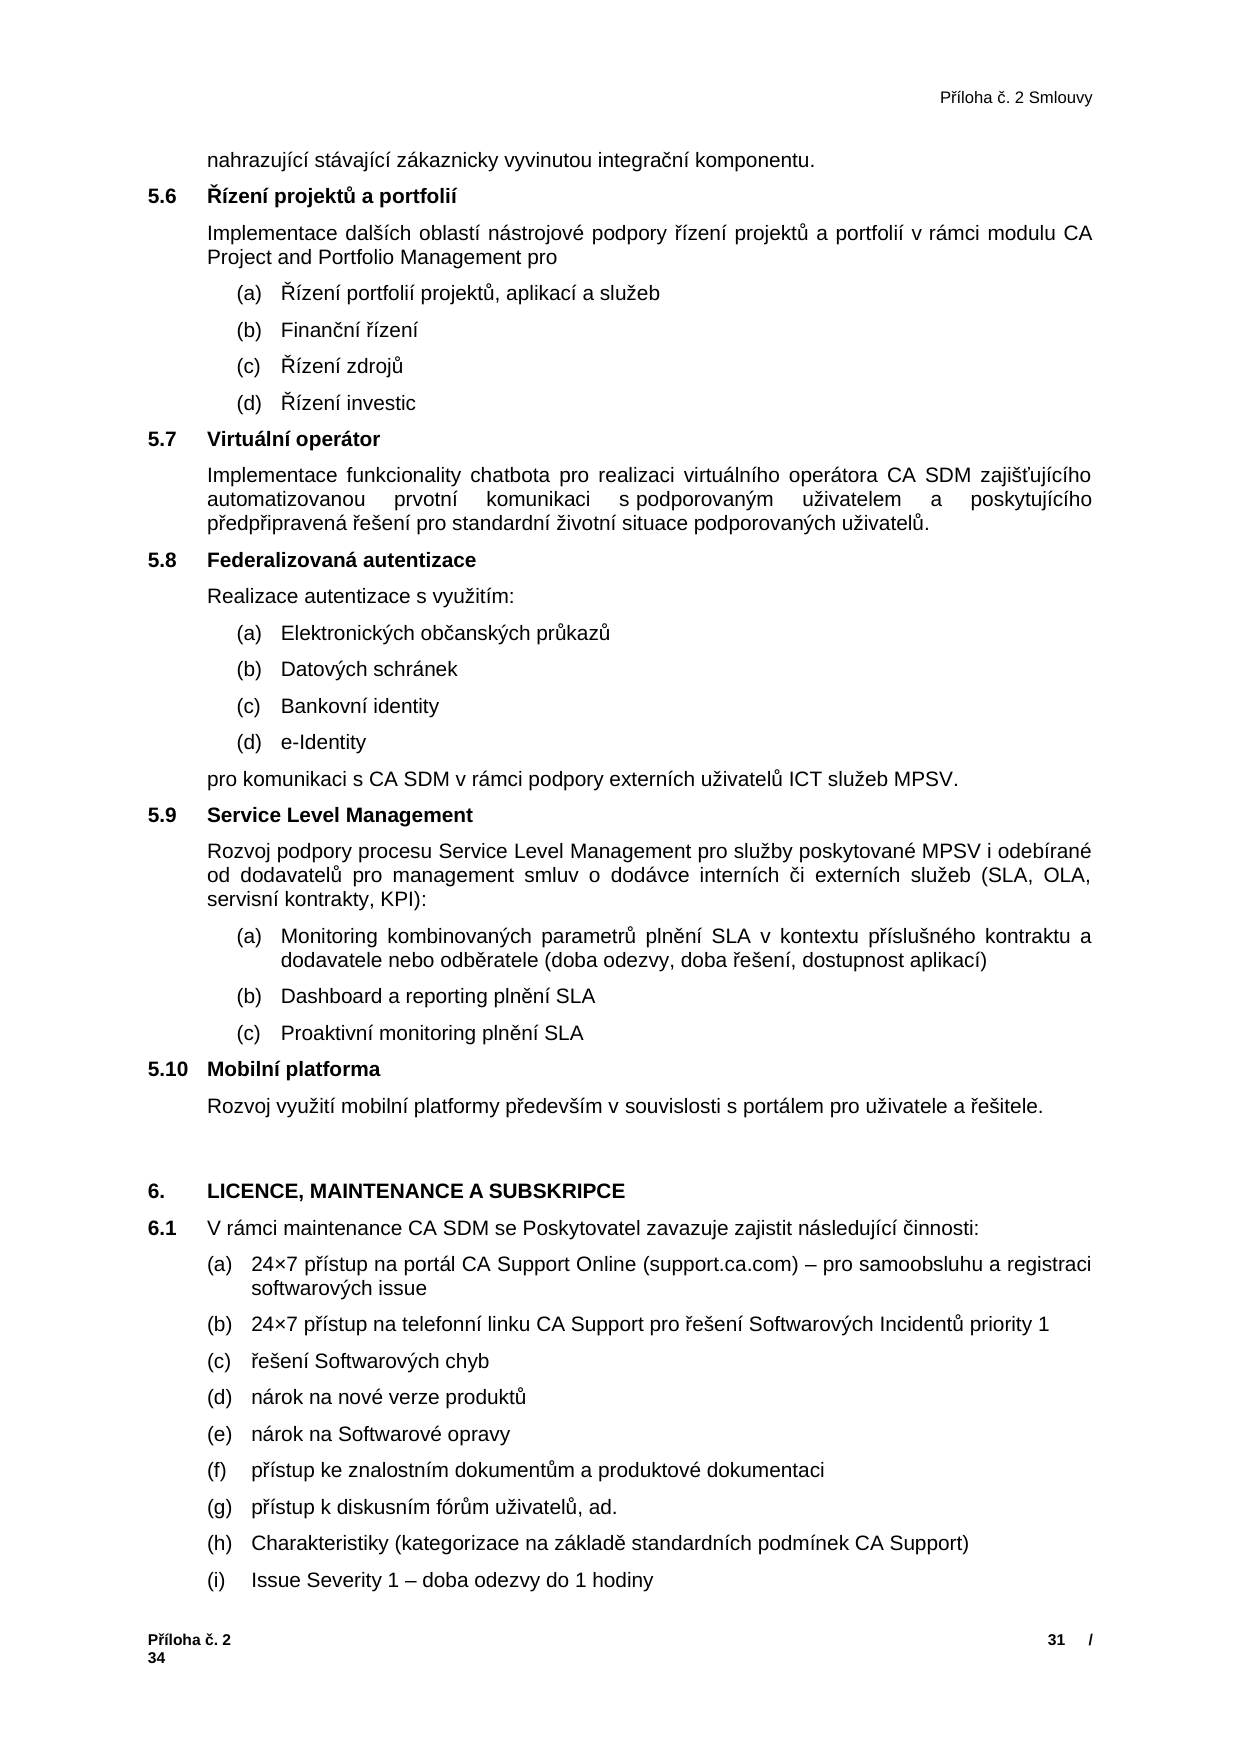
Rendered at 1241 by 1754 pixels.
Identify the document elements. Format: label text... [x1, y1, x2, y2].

list Realizace autentizace s využitím: [207, 584, 1092, 608]
text přístup k diskusním fórům uživatelů, ad. [207, 1494, 1092, 1518]
list Finanční řízení [236, 317, 1092, 341]
text Mobilní platforma [148, 1057, 1092, 1081]
list Bankovní identity [236, 693, 1092, 717]
list Datových schránek [236, 657, 1092, 681]
list Řízení zdrojů [236, 354, 1092, 378]
subtitle licence, Maintenance a subskripce [148, 1179, 1092, 1203]
text Federalizovaná autentizace [148, 548, 1092, 572]
list Elektronických občanských průkazů [236, 621, 1092, 644]
list e-Identity [236, 730, 1092, 754]
list Řízení investic [236, 390, 1092, 414]
list Implementace dalších oblastí nástrojové podpory řízení projektů a portfolií v rámci modulu CA Project and Portfolio Management pro [207, 221, 1092, 268]
text nárok na nové verze produktů [207, 1385, 1092, 1409]
list Rozvoj využití mobilní platformy především v souvislosti s portálem pro uživatele a řešitele. [207, 1093, 1092, 1117]
text Service Level Management [148, 803, 1092, 827]
text Virtuální operátor [148, 427, 1092, 451]
text Issue Severity 1 – doba odezvy do 1 hodiny [207, 1567, 1092, 1591]
list Monitoring kombinovaných parametrů plnění SLA v kontextu příslušného kontraktu a dodavatele nebo odběratele (doba odezvy, doba řešení, dostupnost aplikací) [236, 924, 1092, 972]
text nárok na Softwarové opravy [207, 1422, 1092, 1446]
text 24×7 přístup na telefonní linku CA Support pro řešení Softwarových Incidentů priority 1 [207, 1312, 1092, 1336]
list Rozvoj podpory procesu Service Level Management pro služby poskytované MPSV i odebírané od dodavatelů pro management smluv o dodávce interních či externích služeb (SLA, OLA, servisní kontrakty, KPI): [207, 839, 1092, 911]
list Implementace funkcionality chatbota pro realizaci virtuálního operátora CA SDM zajišťujícího automatizovanou prvotní komunikaci s podporovaným uživatelem a poskytujícího předpřipravená řešení pro standardní životní situace podporovaných uživatelů. [207, 463, 1092, 535]
text Řízení projektů a portfolií [148, 184, 1092, 208]
list pro komunikaci s CA SDM v rámci podpory externích uživatelů ICT služeb MPSV. [207, 766, 1092, 790]
text 24×7 přístup na portál CA Support Online (support.ca.com) – pro samoobsluhu a registraci softwarových issue [207, 1252, 1092, 1300]
text Charakteristiky (kategorizace na základě standardních podmínek CA Support) [207, 1531, 1092, 1555]
list nahrazující stávající zákaznicky vyvinutou integrační komponentu. [207, 148, 1092, 172]
list Proaktivní monitoring plnění SLA [236, 1021, 1092, 1044]
text přístup ke znalostním dokumentům a produktové dokumentaci [207, 1458, 1092, 1482]
list Dashboard a reporting plnění SLA [236, 984, 1092, 1008]
list Řízení portfolií projektů, aplikací a služeb [236, 281, 1092, 305]
text V rámci maintenance CA SDM se Poskytovatel zavazuje zajistit následující činnosti: [148, 1215, 1092, 1239]
text řešení Softwarových chyb [207, 1349, 1092, 1373]
